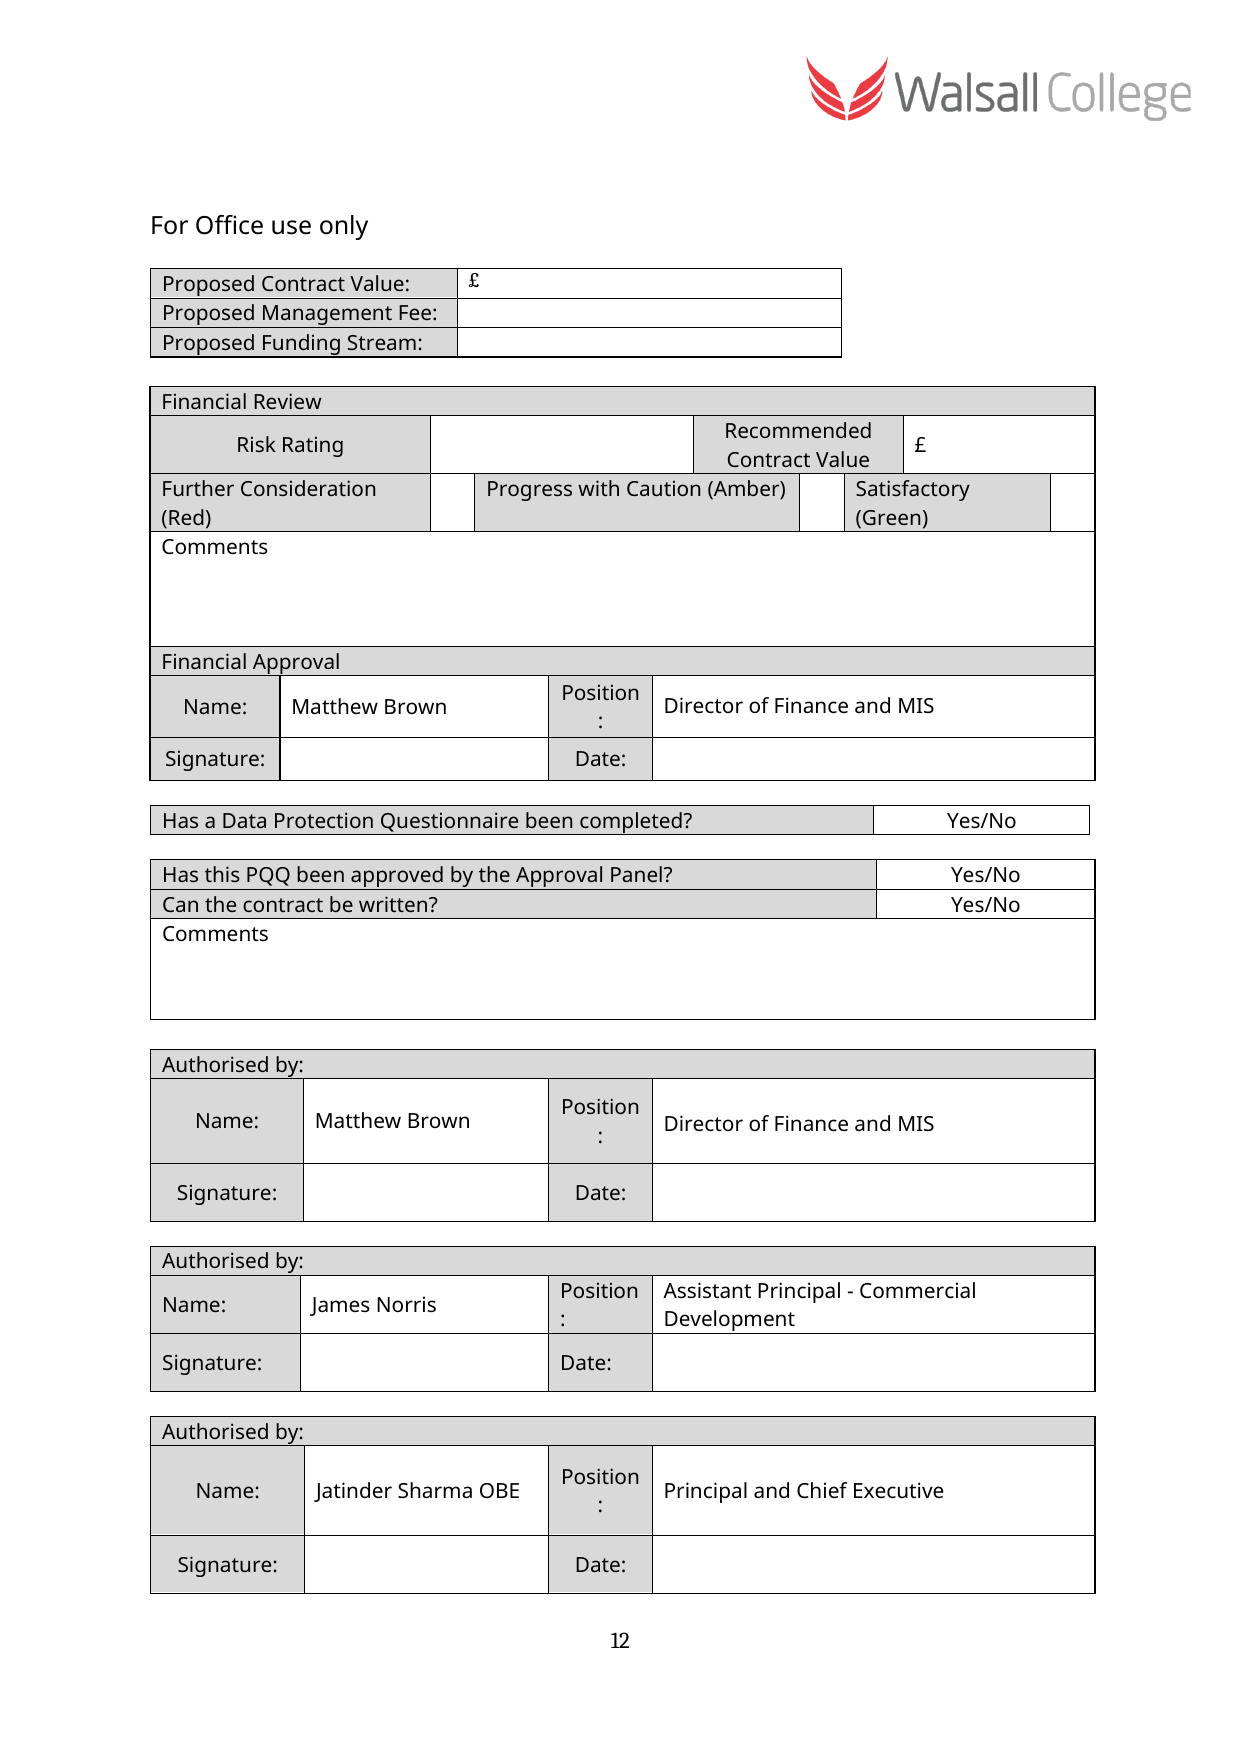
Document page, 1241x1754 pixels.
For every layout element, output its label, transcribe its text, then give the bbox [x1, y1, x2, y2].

table_cell Financial Approval [151, 647, 1094, 675]
table_header Yes/No [874, 806, 1089, 834]
table_header Yes/No [877, 860, 1094, 889]
table_cell Risk Rating [151, 416, 430, 473]
table_cell Signature: [151, 738, 279, 780]
table_cell Signature: [151, 1536, 304, 1592]
table_cell [1051, 474, 1094, 531]
table_cell [653, 1334, 1094, 1391]
table_header Has a Data Protection Questionnaire been completed? [151, 806, 873, 834]
table_header Authorised by: [151, 1050, 1094, 1078]
table_header £ [458, 269, 841, 297]
table_cell Further Consideration (Red) [151, 474, 430, 531]
table_cell Name: [151, 1276, 300, 1333]
text For Office use only [150, 208, 1090, 242]
table_cell Recommended Contract Value [694, 416, 903, 473]
table_cell [281, 738, 548, 780]
table_cell Position: [549, 1446, 652, 1534]
table_cell [301, 1334, 548, 1391]
table_cell Jatinder Sharma OBE [305, 1446, 548, 1534]
table_cell Position: [549, 1079, 652, 1163]
table_cell Date: [549, 1536, 652, 1592]
table_cell Matthew Brown [281, 676, 548, 737]
table_cell [458, 299, 841, 327]
table_cell Name: [151, 1446, 304, 1534]
table_cell Principal and Chief Executive [653, 1446, 1094, 1534]
table_header Authorised by: [151, 1417, 1094, 1445]
table_cell Director of Finance and MIS [653, 676, 1094, 737]
table_cell James Norris [301, 1276, 548, 1333]
table_cell Comments [151, 919, 1094, 1019]
table_cell [653, 1164, 1094, 1221]
table_cell Date: [549, 1164, 652, 1221]
table_cell Name: [151, 676, 279, 737]
table_header Proposed Contract Value: [151, 269, 457, 297]
table_cell Satisfactory (Green) [845, 474, 1050, 531]
table_header Has this PQQ been approved by the Approval Panel? [151, 860, 876, 889]
table_cell [431, 474, 474, 531]
table_cell Signature: [151, 1334, 300, 1391]
table_cell Proposed Management Fee: [151, 299, 457, 327]
table_cell Signature: [151, 1164, 303, 1221]
table_cell Comments [151, 532, 1094, 646]
table_cell [304, 1164, 548, 1221]
table_cell [653, 738, 1094, 780]
table_header Financial Review [151, 387, 1094, 415]
table_cell Name: [151, 1079, 303, 1163]
table_cell Director of Finance and MIS [653, 1079, 1094, 1163]
table_cell [431, 416, 693, 473]
table_cell Yes/No [877, 890, 1094, 918]
table_cell [653, 1536, 1094, 1592]
table_cell [458, 328, 841, 356]
table_header Authorised by: [151, 1247, 1094, 1275]
table_cell [305, 1536, 548, 1592]
table_cell [800, 474, 844, 531]
table_cell Assistant Principal - Commercial Development [653, 1276, 1094, 1333]
table_cell Progress with Caution (Amber) [475, 474, 799, 531]
table_cell Date: [549, 1334, 652, 1391]
table_cell Position: [549, 1276, 652, 1333]
table_cell Proposed Funding Stream: [151, 328, 457, 356]
table_cell Date: [549, 738, 652, 780]
table_cell Can the contract be written? [151, 890, 876, 918]
table_cell £ [904, 416, 1094, 473]
table_cell Matthew Brown [304, 1079, 548, 1163]
table_cell Position: [549, 676, 652, 737]
